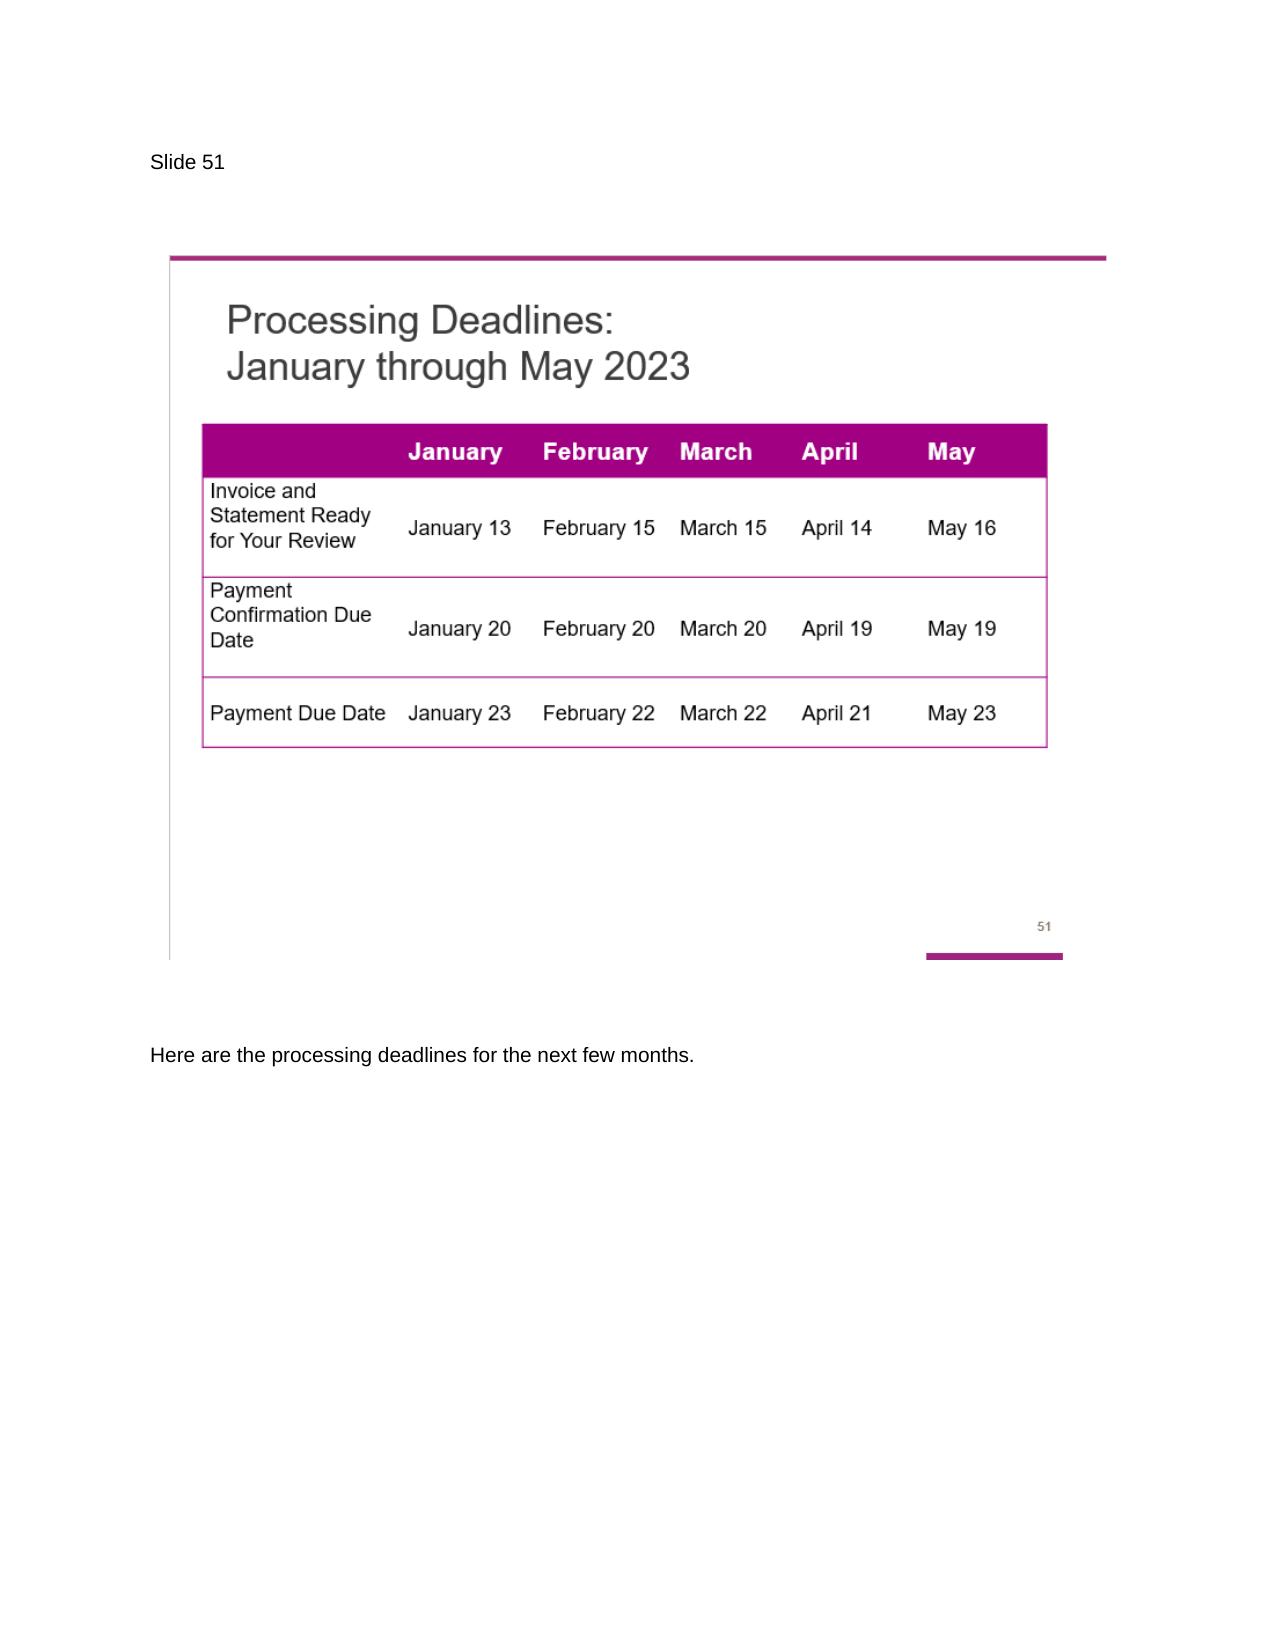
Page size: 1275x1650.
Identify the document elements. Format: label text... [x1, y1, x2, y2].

text Slide 51 [150, 150, 1125, 174]
picture [168, 255, 1107, 960]
text Here are the processing deadlines for the next few months. [150, 1042, 1125, 1066]
